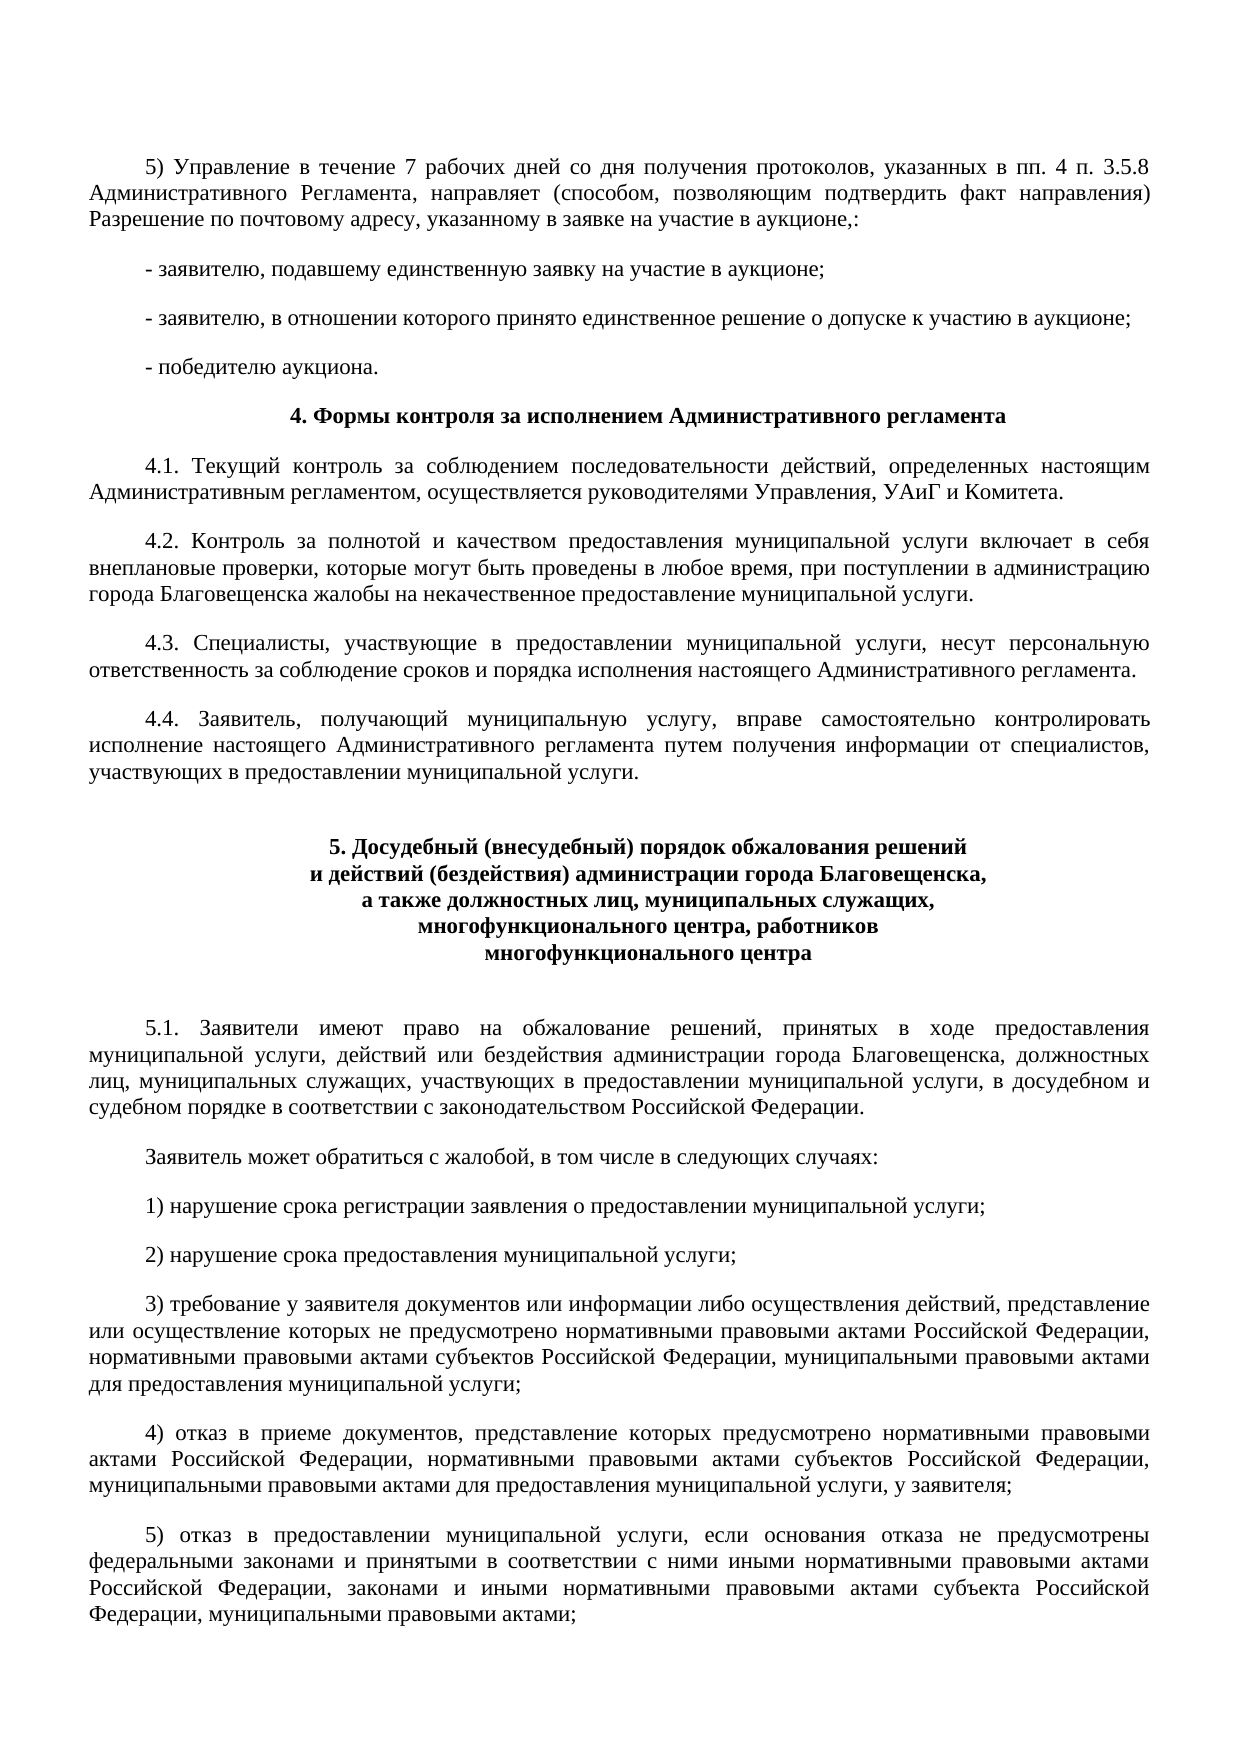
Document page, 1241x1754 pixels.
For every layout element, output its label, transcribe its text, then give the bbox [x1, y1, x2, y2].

text - победителю аукциона. [88, 353, 1152, 379]
text многофункционального центра [88, 939, 1152, 965]
text 4.1. Текущий контроль за соблюдением последовательности действий, определенных настоящим Административным регламентом, осуществляется руководителями Управления, УАиГ и Комитета. [88, 452, 1152, 504]
text и действий (бездействия) администрации города Благовещенска, [88, 860, 1152, 886]
text - заявителю, подавшему единственную заявку на участие в аукционе; [88, 255, 1152, 281]
text а также должностных лиц, муниципальных служащих, [88, 886, 1152, 912]
text Заявитель может обратиться с жалобой, в том числе в следующих случаях: [88, 1143, 1152, 1169]
text 4) отказ в приеме документов, представление которых предусмотрено нормативными правовыми актами Российской Федерации, нормативными правовыми актами субъектов Российской Федерации, муниципальными правовыми актами для предоставления муниципальной услуги, у заявителя; [88, 1419, 1152, 1498]
text многофункционального центра, работников [88, 912, 1152, 939]
text 4.4. Заявитель, получающий муниципальную услугу, вправе самостоятельно контролировать исполнение настоящего Административного регламента путем получения информации от специалистов, участвующих в предоставлении муниципальной услуги. [88, 705, 1152, 784]
text 5) отказ в предоставлении муниципальной услуги, если основания отказа не предусмотрены федеральными законами и принятыми в соответствии с ними иными нормативными правовыми актами Российской Федерации, законами и иными нормативными правовыми актами субъекта Российской Федерации, муниципальными правовыми актами; [88, 1521, 1152, 1626]
text 5. Досудебный (внесудебный) порядок обжалования решений [88, 833, 1152, 860]
text 4.2. Контроль за полнотой и качеством предоставления муниципальной услуги включает в себя внеплановые проверки, которые могут быть проведены в любое время, при поступлении в администрацию города Благовещенска жалобы на некачественное предоставление муниципальной услуги. [88, 527, 1152, 606]
text 4. Формы контроля за исполнением Административного регламента [88, 402, 1152, 429]
text 2) нарушение срока предоставления муниципальной услуги; [88, 1241, 1152, 1268]
text 5) Управление в течение 7 рабочих дней со дня получения протоколов, указанных в пп. 4 п. 3.5.8 Административного Регламента, направляет (способом, позволяющим подтвердить факт направления) Разрешение по почтовому адресу, указанному в заявке на участие в аукционе,: [88, 153, 1152, 232]
text 3) требование у заявителя документов или информации либо осуществления действий, представление или осуществление которых не предусмотрено нормативными правовыми актами Российской Федерации, нормативными правовыми актами субъектов Российской Федерации, муниципальными правовыми актами для предоставления муниципальной услуги; [88, 1291, 1152, 1396]
text 1) нарушение срока регистрации заявления о предоставлении муниципальной услуги; [88, 1192, 1152, 1218]
text - заявителю, в отношении которого принято единственное решение о допуске к участию в аукционе; [88, 304, 1152, 330]
text 5.1. Заявители имеют право на обжалование решений, принятых в ходе предоставления муниципальной услуги, действий или бездействия администрации города Благовещенска, должностных лиц, муниципальных служащих, участвующих в предоставлении муниципальной услуги, в досудебном и судебном порядке в соответствии с законодательством Российской Федерации. [88, 1014, 1152, 1120]
text 4.3. Специалисты, участвующие в предоставлении муниципальной услуги, несут персональную ответственность за соблюдение сроков и порядка исполнения настоящего Административного регламента. [88, 629, 1152, 682]
